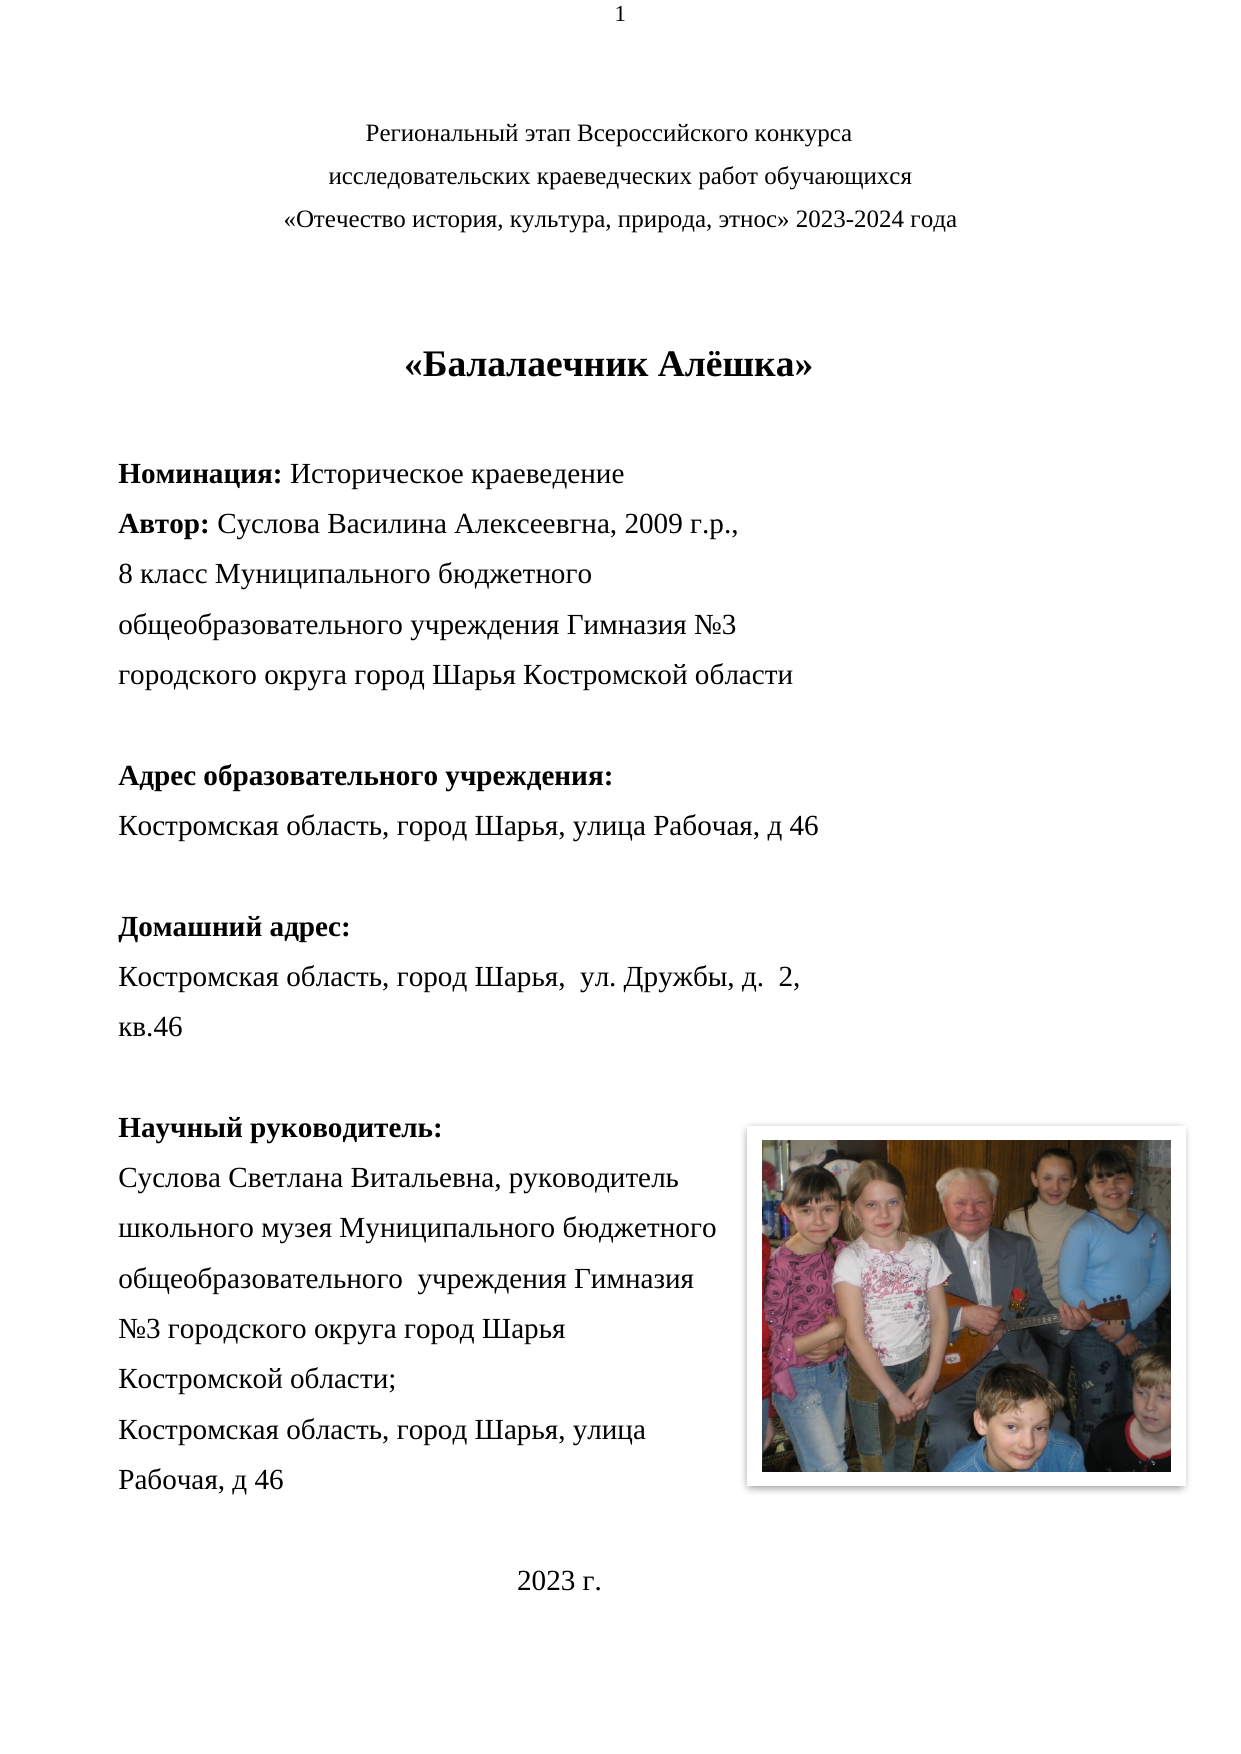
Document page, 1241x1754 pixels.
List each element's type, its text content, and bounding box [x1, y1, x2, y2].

text Суслова Светлана Витальевна, руководитель школьного музея Муниципального бюджетного общеобразовательного учреждения Гимназия №3 городского округа город Шарья Костромской области; [118, 1160, 871, 1395]
text Научный руководитель: [118, 1110, 871, 1143]
text Адрес образовательного учреждения: [118, 758, 871, 791]
text «Отечество история, культура, природа, этнос» 2023-2024 года [44, 204, 1122, 233]
text Костромская область, город Шарья, улица Рабочая, д 46 [118, 1412, 871, 1496]
subtitle Региональный этап Всероссийского конкурса [177, 118, 1040, 147]
text 8 класс Муниципального бюджетного общеобразовательного учреждения Гимназия №3 городского округа город Шарья Костромской области [118, 557, 871, 691]
text исследовательских краеведческих работ обучающихся [44, 161, 1122, 190]
subtitle «Балалаечник Алёшка» [177, 341, 1040, 384]
text 2023 г. [517, 1563, 1040, 1596]
text Автор: Суслова Василина Алексеевгна, 2009 г.р., [118, 506, 871, 540]
text Костромская область, город Шарья, ул. Дружбы, д. 2, кв.46 [118, 959, 871, 1043]
text Номинация: Историческое краеведение [118, 456, 871, 489]
text Домашний адрес: [118, 909, 871, 942]
text Костромская область, город Шарья, улица Рабочая, д 46 [118, 808, 871, 842]
picture [762, 1140, 1171, 1472]
